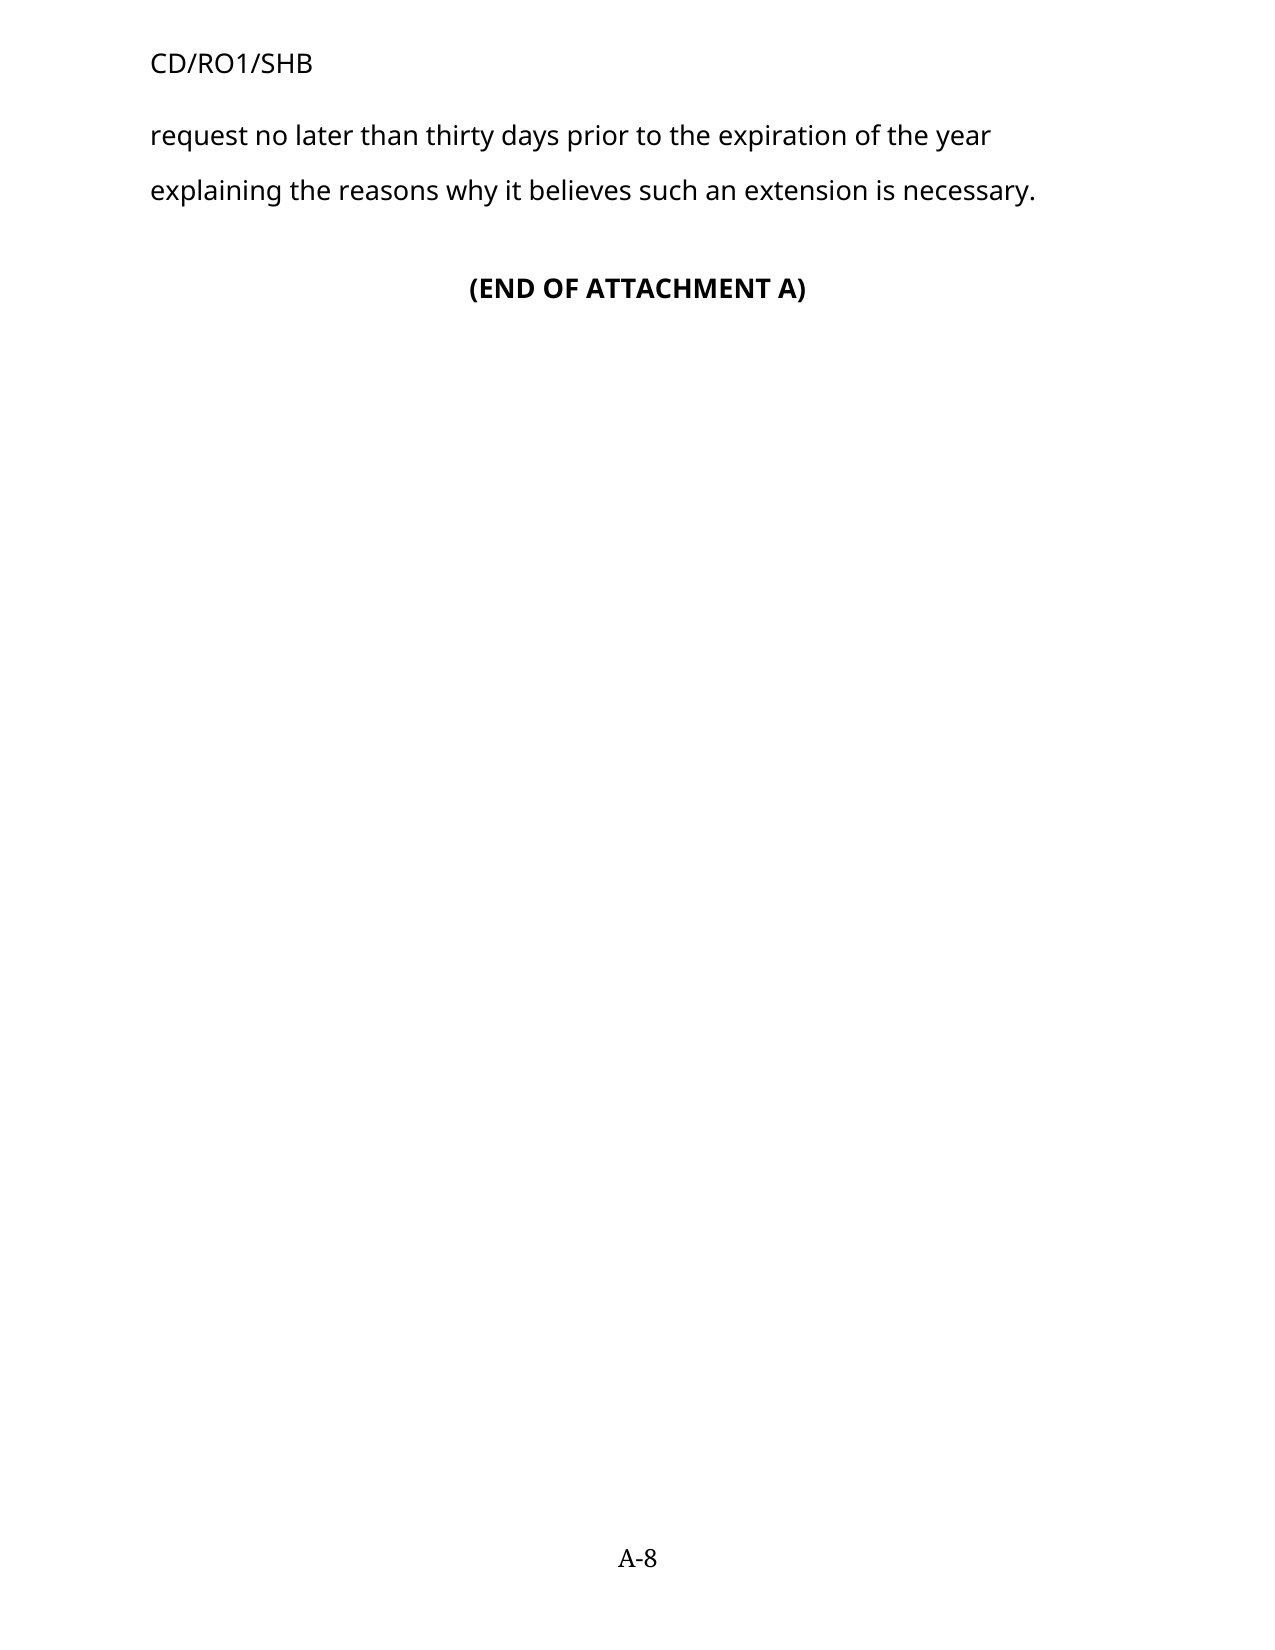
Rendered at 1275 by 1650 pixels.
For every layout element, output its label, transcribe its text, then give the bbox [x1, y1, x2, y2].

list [150, 116, 1125, 208]
text (END OF ATTACHMENT A) [150, 270, 1125, 307]
